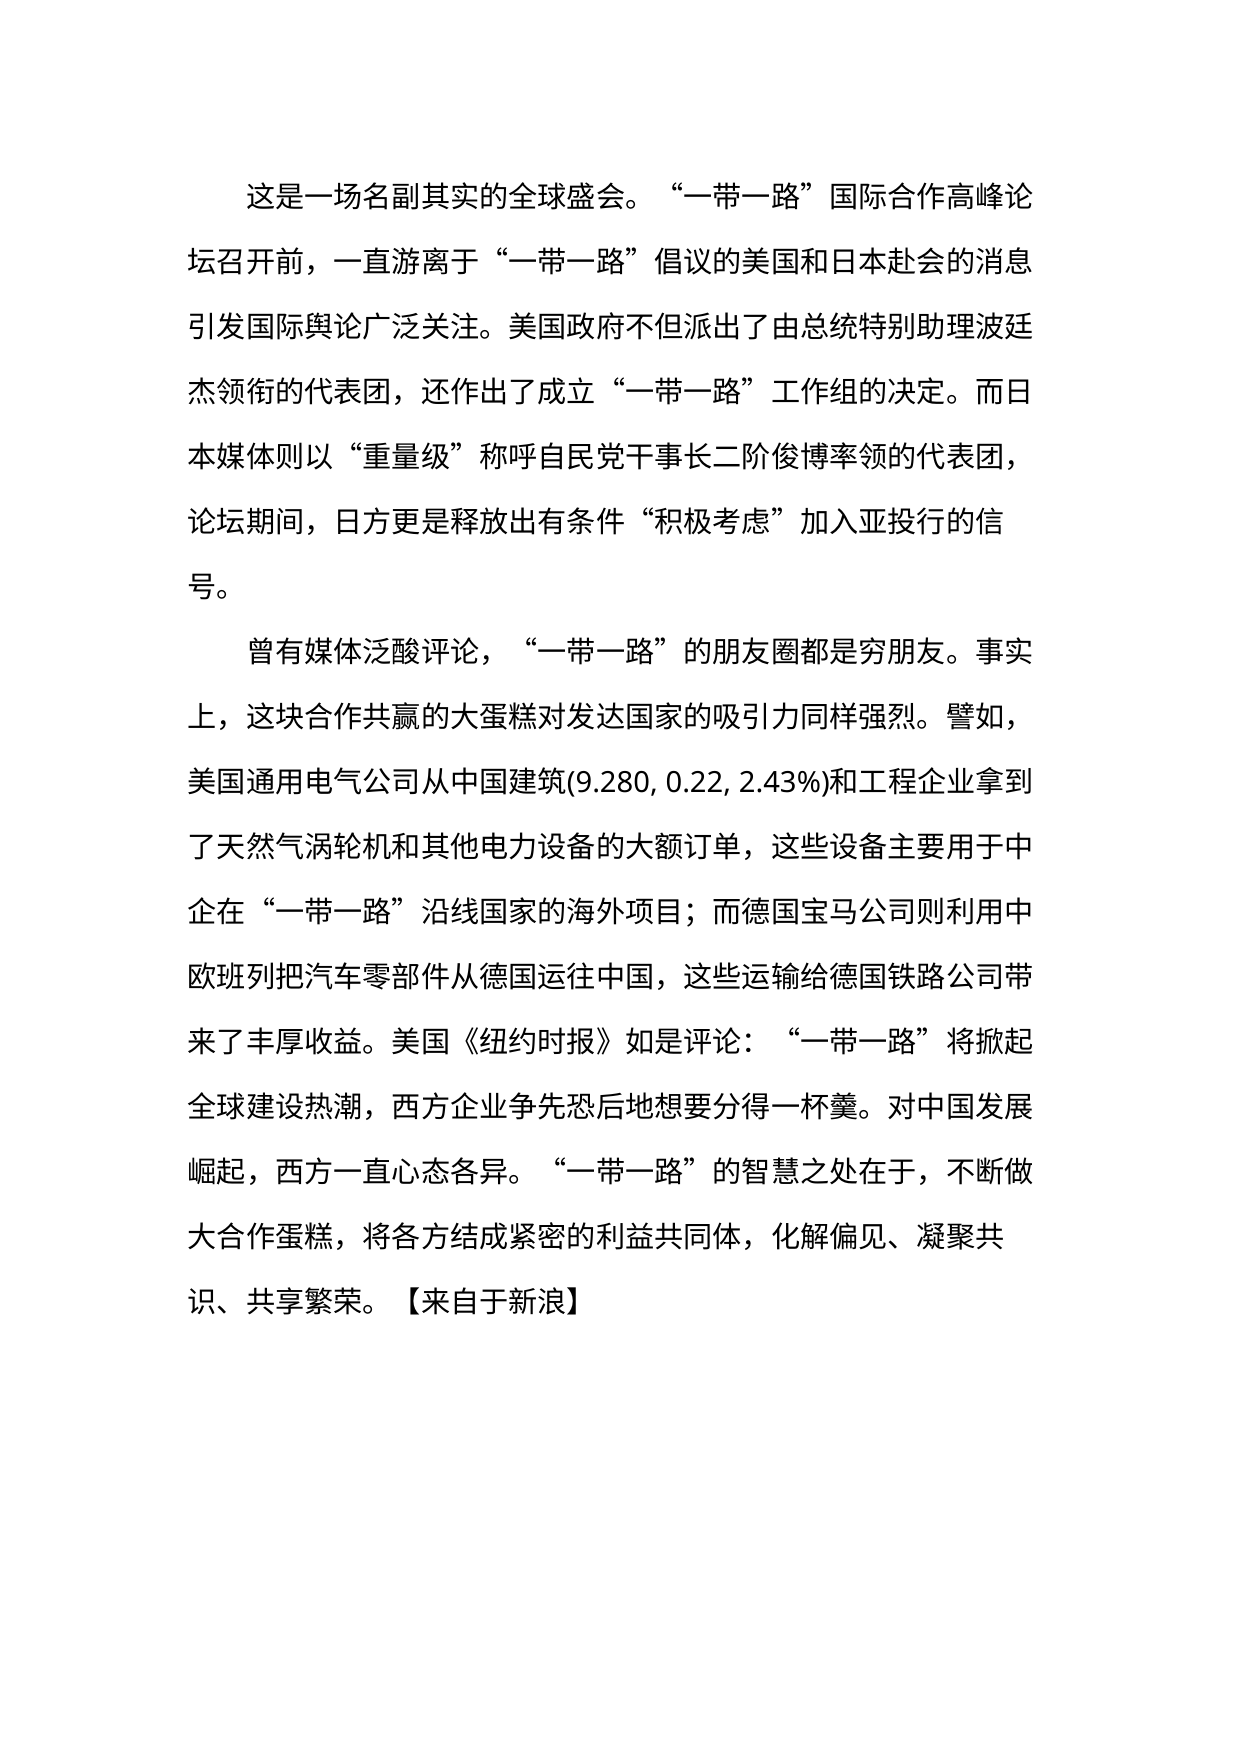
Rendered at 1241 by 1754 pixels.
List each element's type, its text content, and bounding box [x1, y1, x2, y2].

text 这是一场名副其实的全球盛会。“一带一路”国际合作高峰论坛召开前，一直游离于“一带一路”倡议的美国和日本赴会的消息引发国际舆论广泛关注。美国政府不但派出了由总统特别助理波廷杰领衔的代表团，还作出了成立“一带一路”工作组的决定。而日本媒体则以“重量级”称呼自民党干事长二阶俊博率领的代表团，论坛期间，日方更是释放出有条件“积极考虑”加入亚投行的信号。 [187, 162, 1053, 617]
text 曾有媒体泛酸评论，“一带一路”的朋友圈都是穷朋友。事实上，这块合作共赢的大蛋糕对发达国家的吸引力同样强烈。譬如，美国通用电气公司从中国建筑(9.280, 0.22, 2.43%)和工程企业拿到了天然气涡轮机和其他电力设备的大额订单，这些设备主要用于中企在“一带一路”沿线国家的海外项目；而德国宝马公司则利用中欧班列把汽车零部件从德国运往中国，这些运输给德国铁路公司带来了丰厚收益。美国《纽约时报》如是评论：“一带一路”将掀起全球建设热潮，西方企业争先恐后地想要分得一杯羹。对中国发展崛起，西方一直心态各异。“一带一路”的智慧之处在于，不断做大合作蛋糕，将各方结成紧密的利益共同体，化解偏见、凝聚共识、共享繁荣。【来自于新浪】 [187, 617, 1053, 1332]
